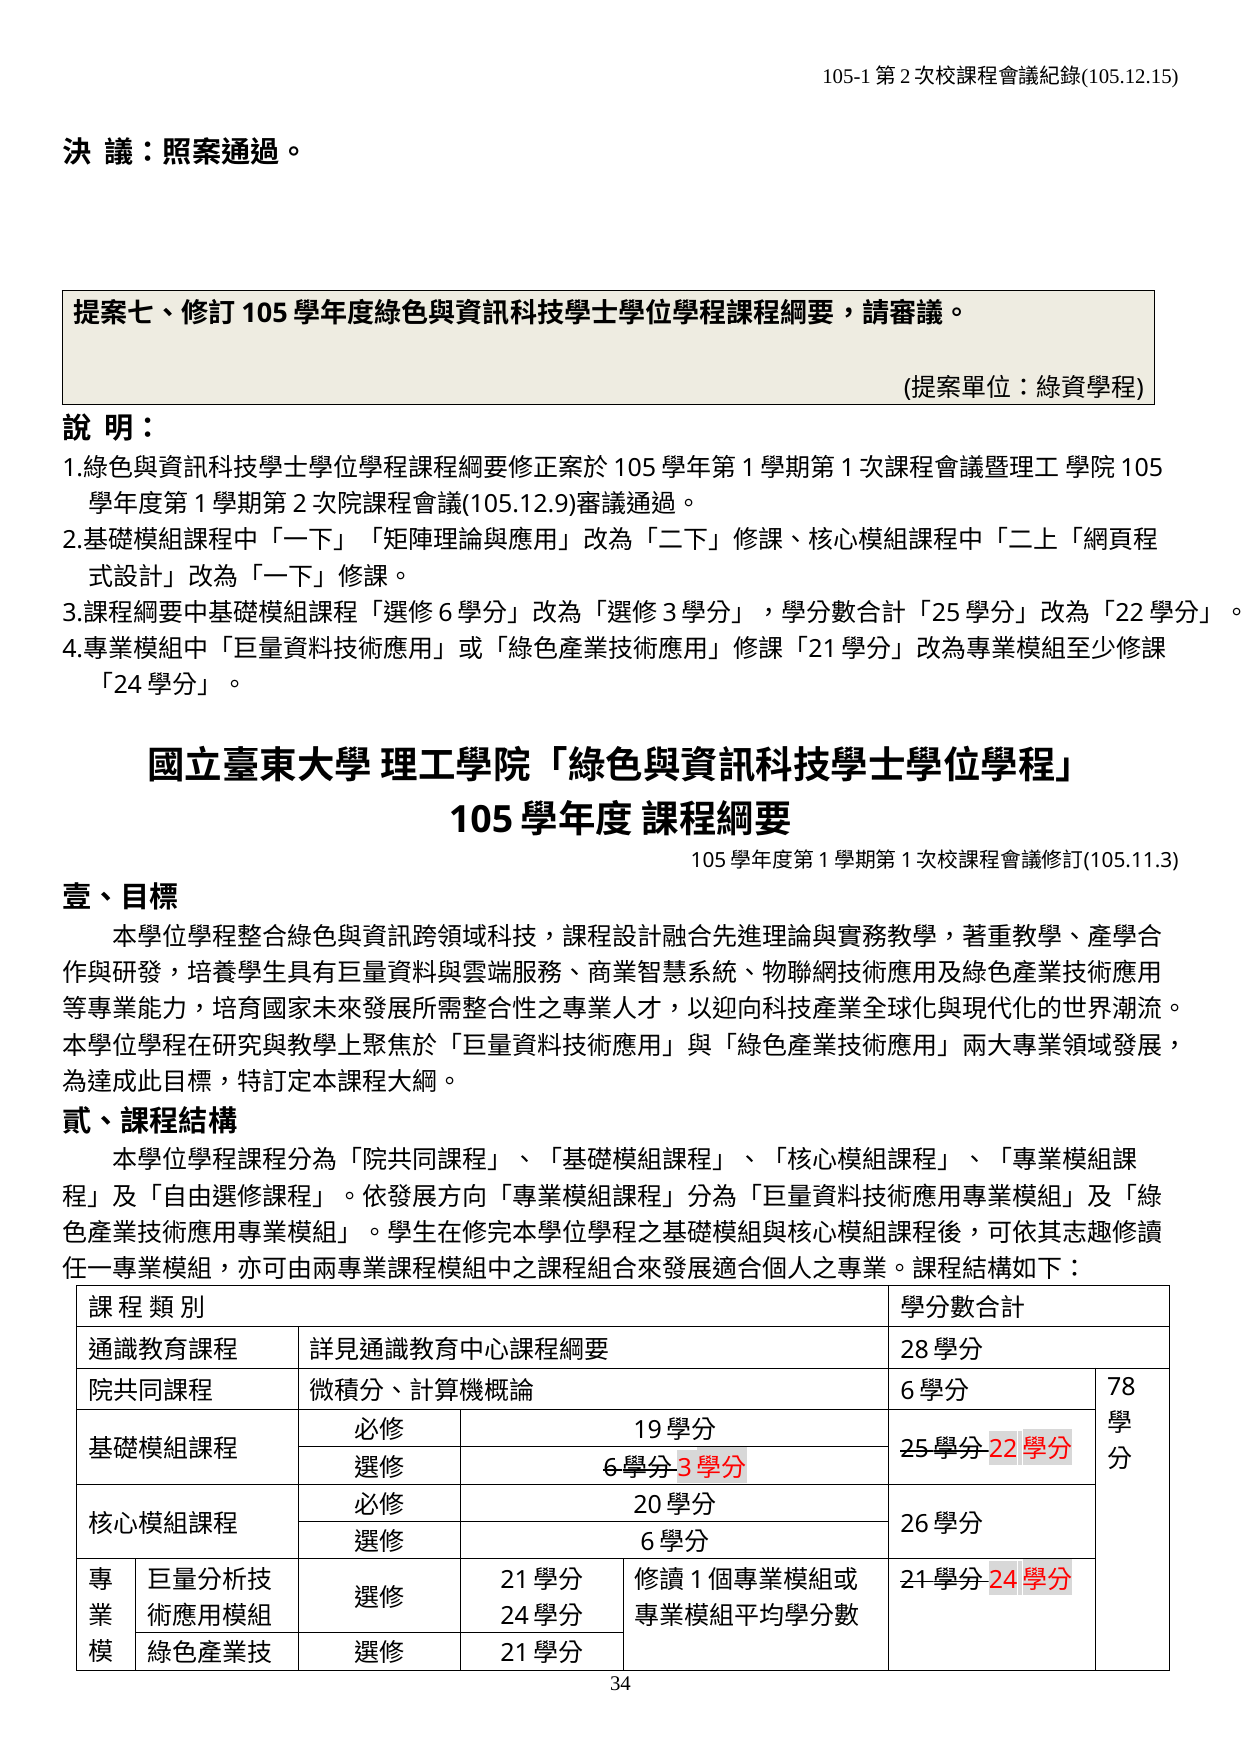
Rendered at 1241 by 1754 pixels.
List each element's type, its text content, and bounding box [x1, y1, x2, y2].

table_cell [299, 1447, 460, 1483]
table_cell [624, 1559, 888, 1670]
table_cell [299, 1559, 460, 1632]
text 105學年度第1學期第1次校課程會議修訂(105.11.3) [62, 844, 1178, 874]
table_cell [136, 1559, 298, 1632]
text 貳、課程結構 [62, 1098, 1178, 1140]
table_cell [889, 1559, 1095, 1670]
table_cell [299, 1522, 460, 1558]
text 決 議：照案通過。 [62, 129, 1178, 171]
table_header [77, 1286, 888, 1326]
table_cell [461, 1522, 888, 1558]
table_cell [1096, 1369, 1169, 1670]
text 1.綠色與資訊科技學士學位學程課程綱要修正案於105學年第1學期第1次課程會議暨理工 學院105學年度第1學期第2次院課程會議(105.12.9)審議通過。 [62, 447, 1178, 520]
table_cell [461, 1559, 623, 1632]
text 105學年度 課程綱要 [62, 789, 1178, 844]
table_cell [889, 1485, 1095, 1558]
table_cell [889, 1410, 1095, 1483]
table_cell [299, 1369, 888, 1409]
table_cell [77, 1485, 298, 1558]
text 2.基礎模組課程中「一下」「矩陣理論與應用」改為「二下」修課、核心模組課程中「二上「網頁程式設計」改為「一下」修課。 [62, 520, 1178, 592]
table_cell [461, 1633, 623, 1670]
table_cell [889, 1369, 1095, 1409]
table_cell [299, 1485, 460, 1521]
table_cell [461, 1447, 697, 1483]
text 3.課程綱要中基礎模組課程「選修6學分」改為「選修3學分」，學分數合計「25學分」改為「22學分」。 [62, 592, 1228, 628]
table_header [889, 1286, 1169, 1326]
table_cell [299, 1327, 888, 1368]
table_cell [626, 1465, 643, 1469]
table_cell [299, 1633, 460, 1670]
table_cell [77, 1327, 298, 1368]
text 本學位學程課程分為「院共同課程」、「基礎模組課程」、「核心模組課程」、「專業模組課程」及「自由選修課程」。依發展方向「專業模組課程」分為「巨量資料技術應用專業模組」及「綠色產業技術應用專業模組」。學生在修完本學位學程之基礎模組與核心模組課程後，可依其志趣修讀任一專業模組，亦可由兩專業課程模組中之課程組合來發展適合個人之專業。課程結構如下： [62, 1140, 1178, 1285]
text 國立臺東大學 理工學院「綠色與資訊科技學士學位學程」 [62, 735, 1178, 789]
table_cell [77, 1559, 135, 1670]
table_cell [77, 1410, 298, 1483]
text 4.專業模組中「巨量資料技術應用」或「綠色產業技術應用」修課「21學分」改為專業模組至少修課「24學分」。 [62, 628, 1178, 701]
text 本學位學程整合綠色與資訊跨領域科技，課程設計融合先進理論與實務教學，著重教學、產學合作與研發，培養學生具有巨量資料與雲端服務、商業智慧系統、物聯網技術應用及綠色產業技術應用等專業能力，培育國家未來發展所需整合性之專業人才，以迎向科技產業全球化與現代化的世界潮流。本學位學程在研究與教學上聚焦於「巨量資料技術應用」與「綠色產業技術應用」兩大專業領域發展，為達成此目標，特訂定本課程大綱。 [62, 916, 1178, 1098]
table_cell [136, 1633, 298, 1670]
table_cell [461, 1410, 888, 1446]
text 說 明： [62, 405, 1178, 447]
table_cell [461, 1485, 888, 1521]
text 壹、目標 [62, 874, 1178, 916]
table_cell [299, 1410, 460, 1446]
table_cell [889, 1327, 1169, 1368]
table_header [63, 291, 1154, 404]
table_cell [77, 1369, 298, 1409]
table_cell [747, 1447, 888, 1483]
